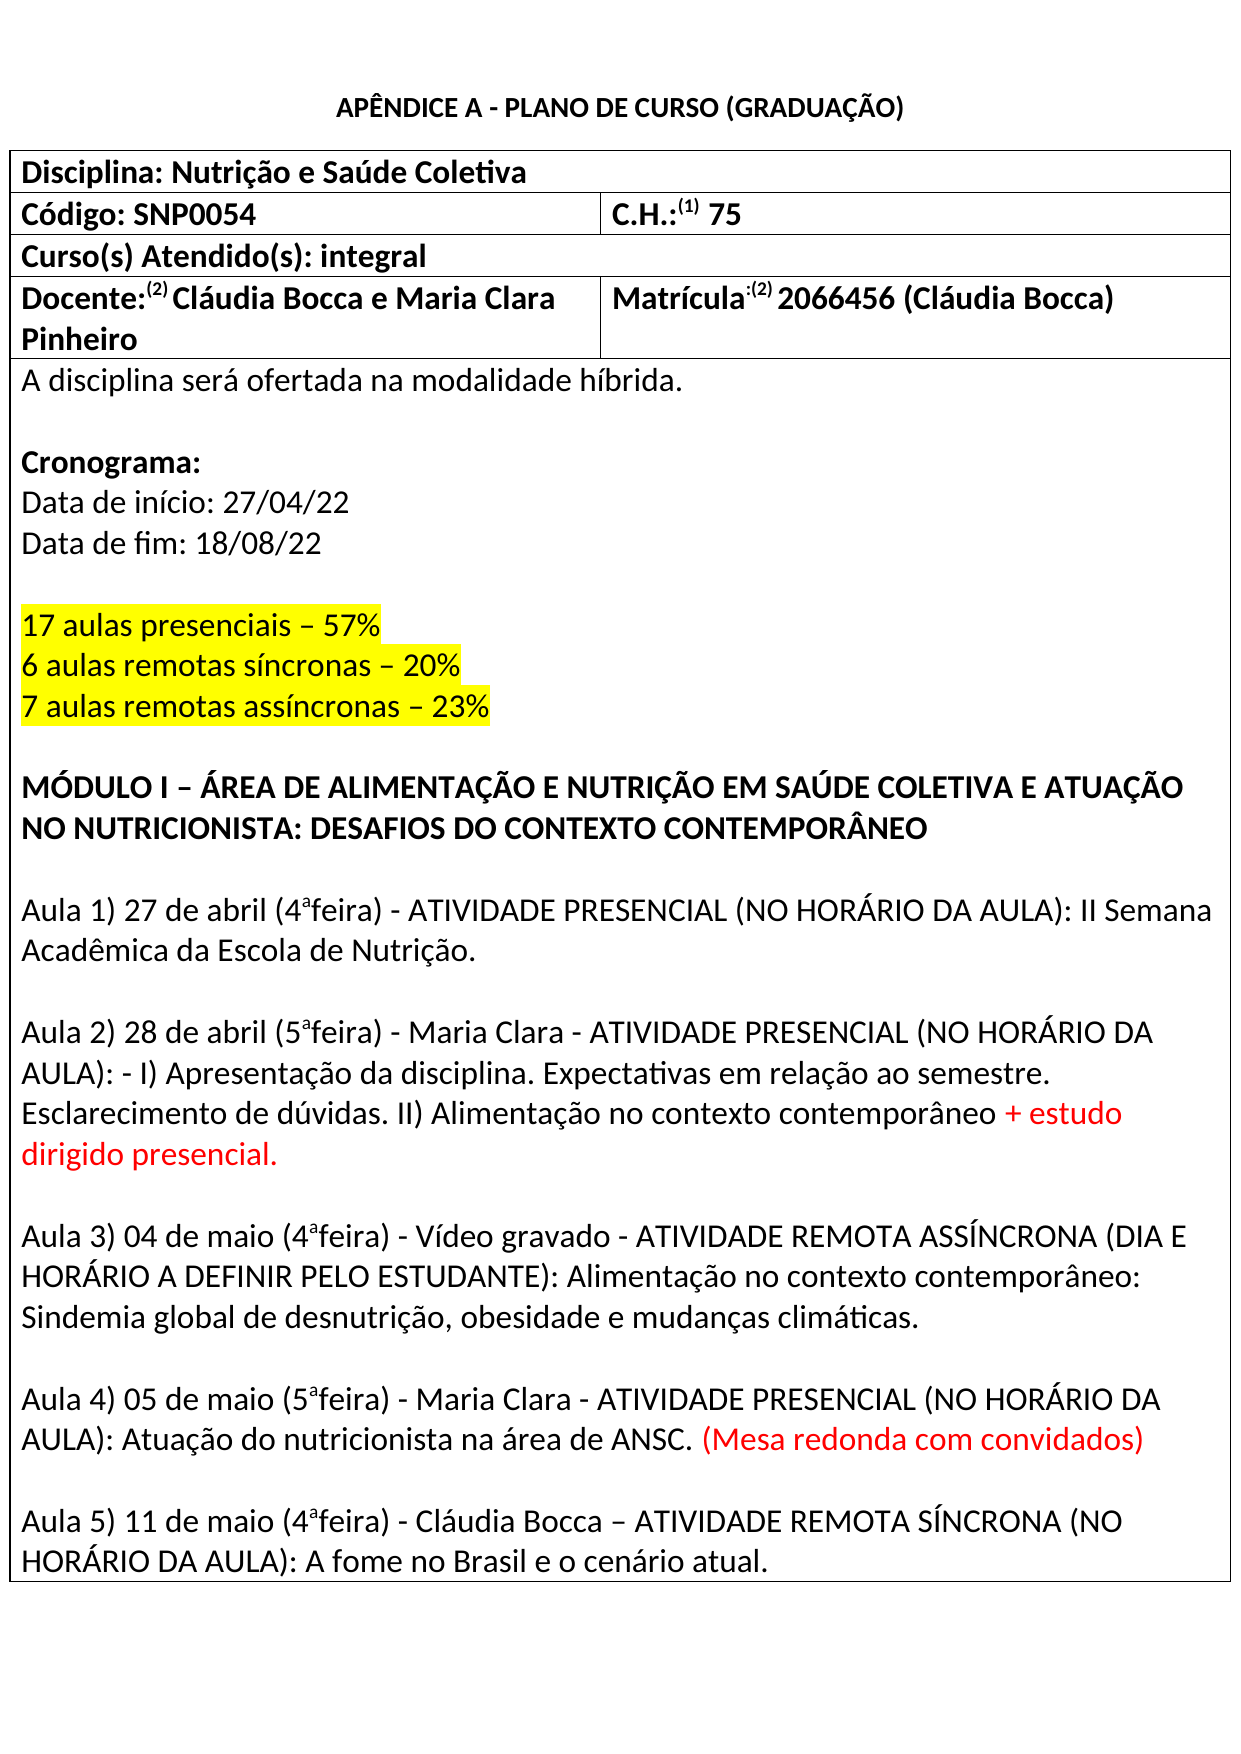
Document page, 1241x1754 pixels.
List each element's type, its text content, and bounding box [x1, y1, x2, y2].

table_cell Matrícula:(2) 2066456 (Cláudia Bocca) [601, 277, 1230, 358]
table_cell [11, 359, 1230, 1581]
table_header Disciplina: Nutrição e Saúde Coletiva [11, 151, 1230, 192]
table_cell Docente:(2) Cláudia Bocca e Maria Clara Pinheiro [11, 277, 600, 358]
table_cell Código: SNP0054 [11, 193, 600, 234]
text APÊNDICE A - PLANO DE CURSO (GRADUAÇÃO) [177, 89, 1063, 124]
table_cell C.H.:(1) 75 [601, 193, 1230, 234]
table_cell Curso(s) Atendido(s): integral [11, 235, 1230, 276]
